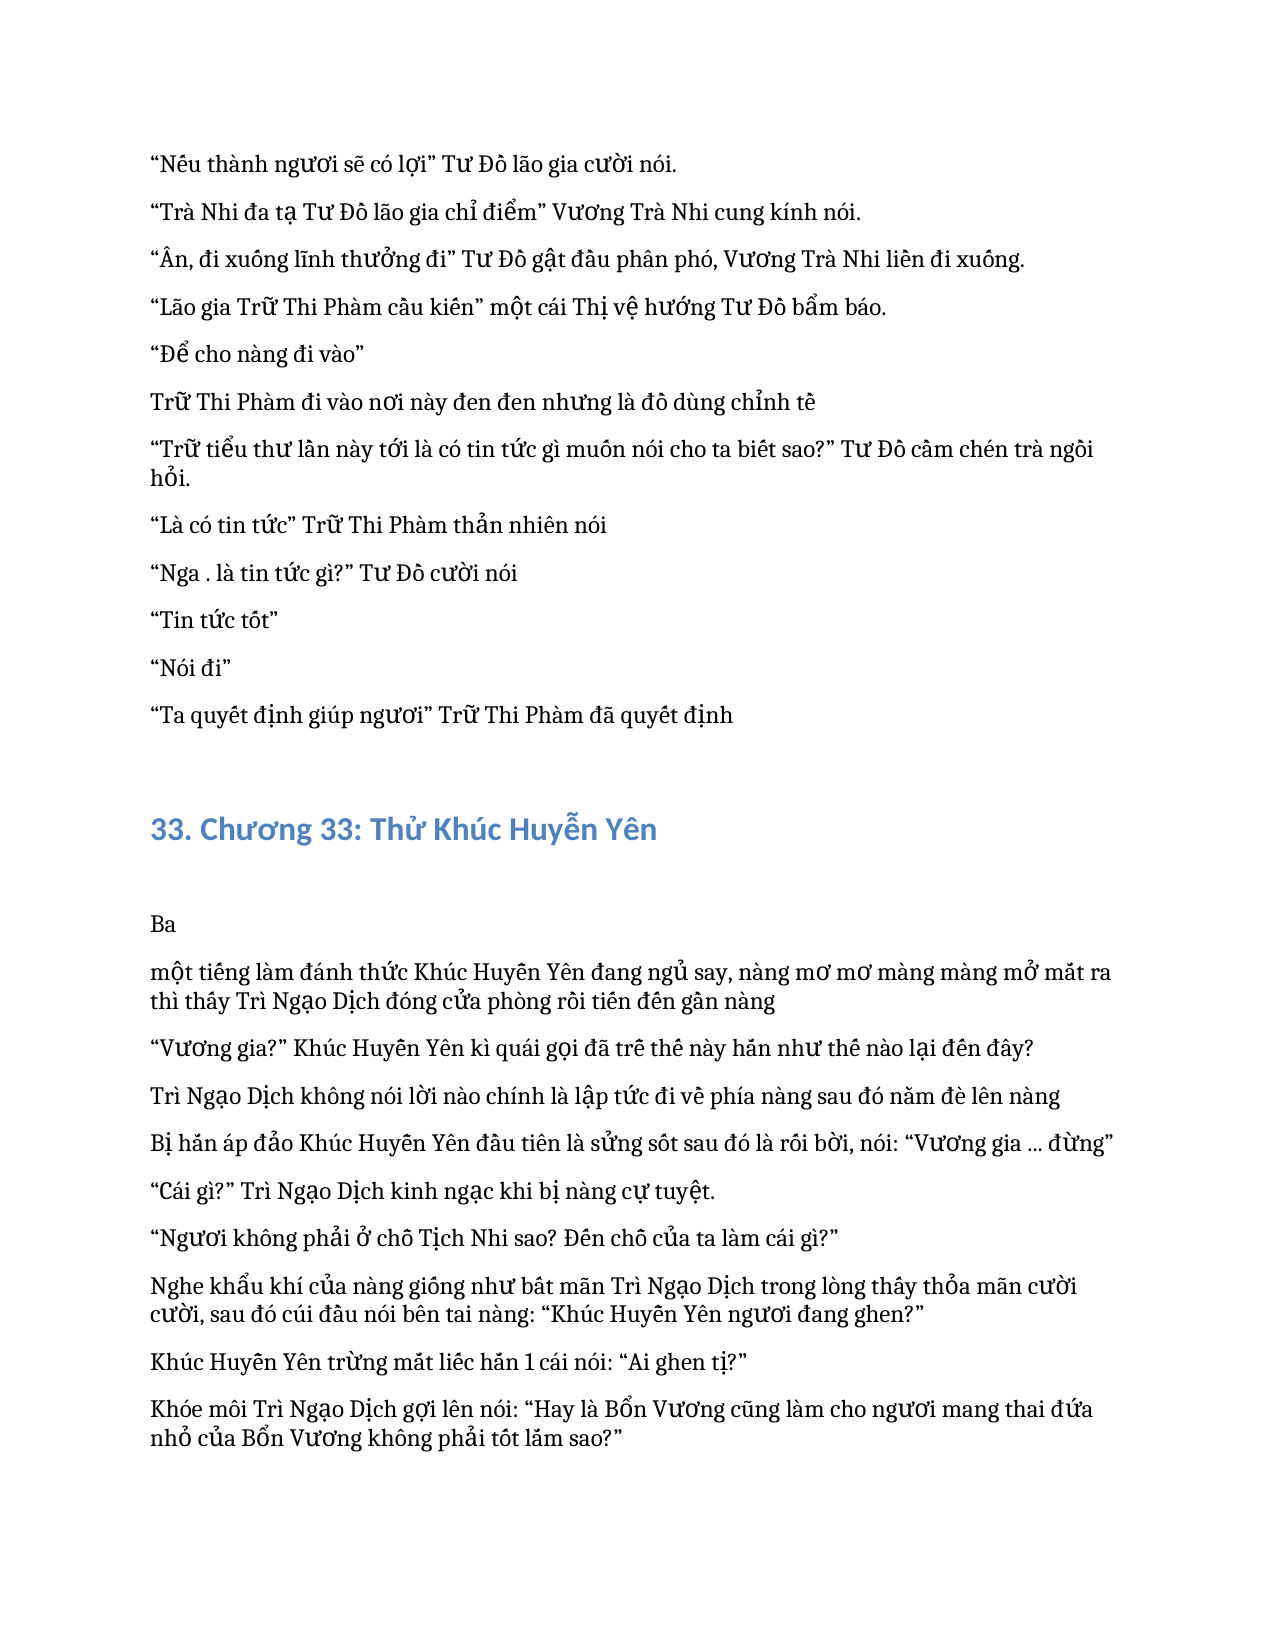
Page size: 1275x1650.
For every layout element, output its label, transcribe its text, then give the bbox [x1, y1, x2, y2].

text “Tin tức tốt” [150, 606, 1125, 635]
text “Ta quyết định giúp ngươi” Trữ Thi Phàm đã quyết định [150, 701, 1125, 787]
text “Ân, đi xuống lĩnh thưởng đi” Tư Đồ gật đầu phân phó, Vương Trà Nhi liền đi xuống. [150, 245, 1125, 274]
text “Nói đi” [150, 654, 1125, 682]
text “Cái gì?” Trì Ngạo Dịch kinh ngạc khi bị nàng cự tuyệt. [150, 1177, 1125, 1205]
text Khóe môi Trì Ngạo Dịch gợi lên nói: “Hay là Bổn Vương cũng làm cho ngươi mang thai đứa nhỏ của Bổn Vương không phải tốt lắm sao?” [150, 1395, 1125, 1453]
text “Nga . là tin tức gì?” Tư Đồ cười nói [150, 559, 1125, 587]
text một tiếng làm đánh thức Khúc Huyễn Yên đang ngủ say, nàng mơ mơ màng màng mở mắt ra thì thấy Trì Ngạo Dịch đóng cửa phòng rồi tiến đến gần nàng [150, 958, 1125, 1015]
text Ba [150, 853, 1125, 939]
text “Là có tin tức” Trữ Thi Phàm thản nhiên nói [150, 511, 1125, 540]
text “Để cho nàng đi vào” [150, 340, 1125, 369]
text “Ngươi không phải ở chỗ Tịch Nhi sao? Đến chỗ của ta làm cái gì?” [150, 1224, 1125, 1253]
text “Lão gia Trữ Thi Phàm cầu kiến” một cái Thị vệ hướng Tư Đồ bẩm báo. [150, 292, 1125, 321]
text Bị hắn áp đảo Khúc Huyễn Yên đầu tiên là sửng sốt sau đó là rối bời, nói: “Vương gia ... đừng” [150, 1129, 1125, 1158]
text Trì Ngạo Dịch không nói lời nào chính là lập tức đi về phía nàng sau đó nằm đè lên nàng [150, 1082, 1125, 1110]
text Nghe khẩu khí của nàng giống như bất mãn Trì Ngạo Dịch trong lòng thấy thỏa mãn cười cười, sau đó cúi đầu nói bên tai nàng: “Khúc Huyễn Yên ngươi đang ghen?” [150, 1272, 1125, 1329]
text “Trữ tiểu thư lần này tới là có tin tức gì muốn nói cho ta biết sao?” Tư Đồ cầm chén trà ngồi hỏi. [150, 435, 1125, 492]
text Trữ Thi Phàm đi vào nơi này đen đen nhưng là đồ dùng chỉnh tề [150, 387, 1125, 416]
text “Vương gia?” Khúc Huyễn Yên kì quái gọi đã trễ thế này hắn như thế nào lại đến đây? [150, 1034, 1125, 1063]
text “Nếu thành ngươi sẽ có lợi” Tư Đồ lão gia cười nói. [150, 150, 1125, 179]
text “Trà Nhi đa tạ Tư Đồ lão gia chỉ điểm” Vương Trà Nhi cung kính nói. [150, 197, 1125, 226]
subtitle 33. Chương 33: Thử Khúc Huyễn Yên [150, 808, 1125, 849]
text Khúc Huyễn Yên trừng mắt liếc hắn 1 cái nói: “Ai ghen tị?” [150, 1348, 1125, 1377]
